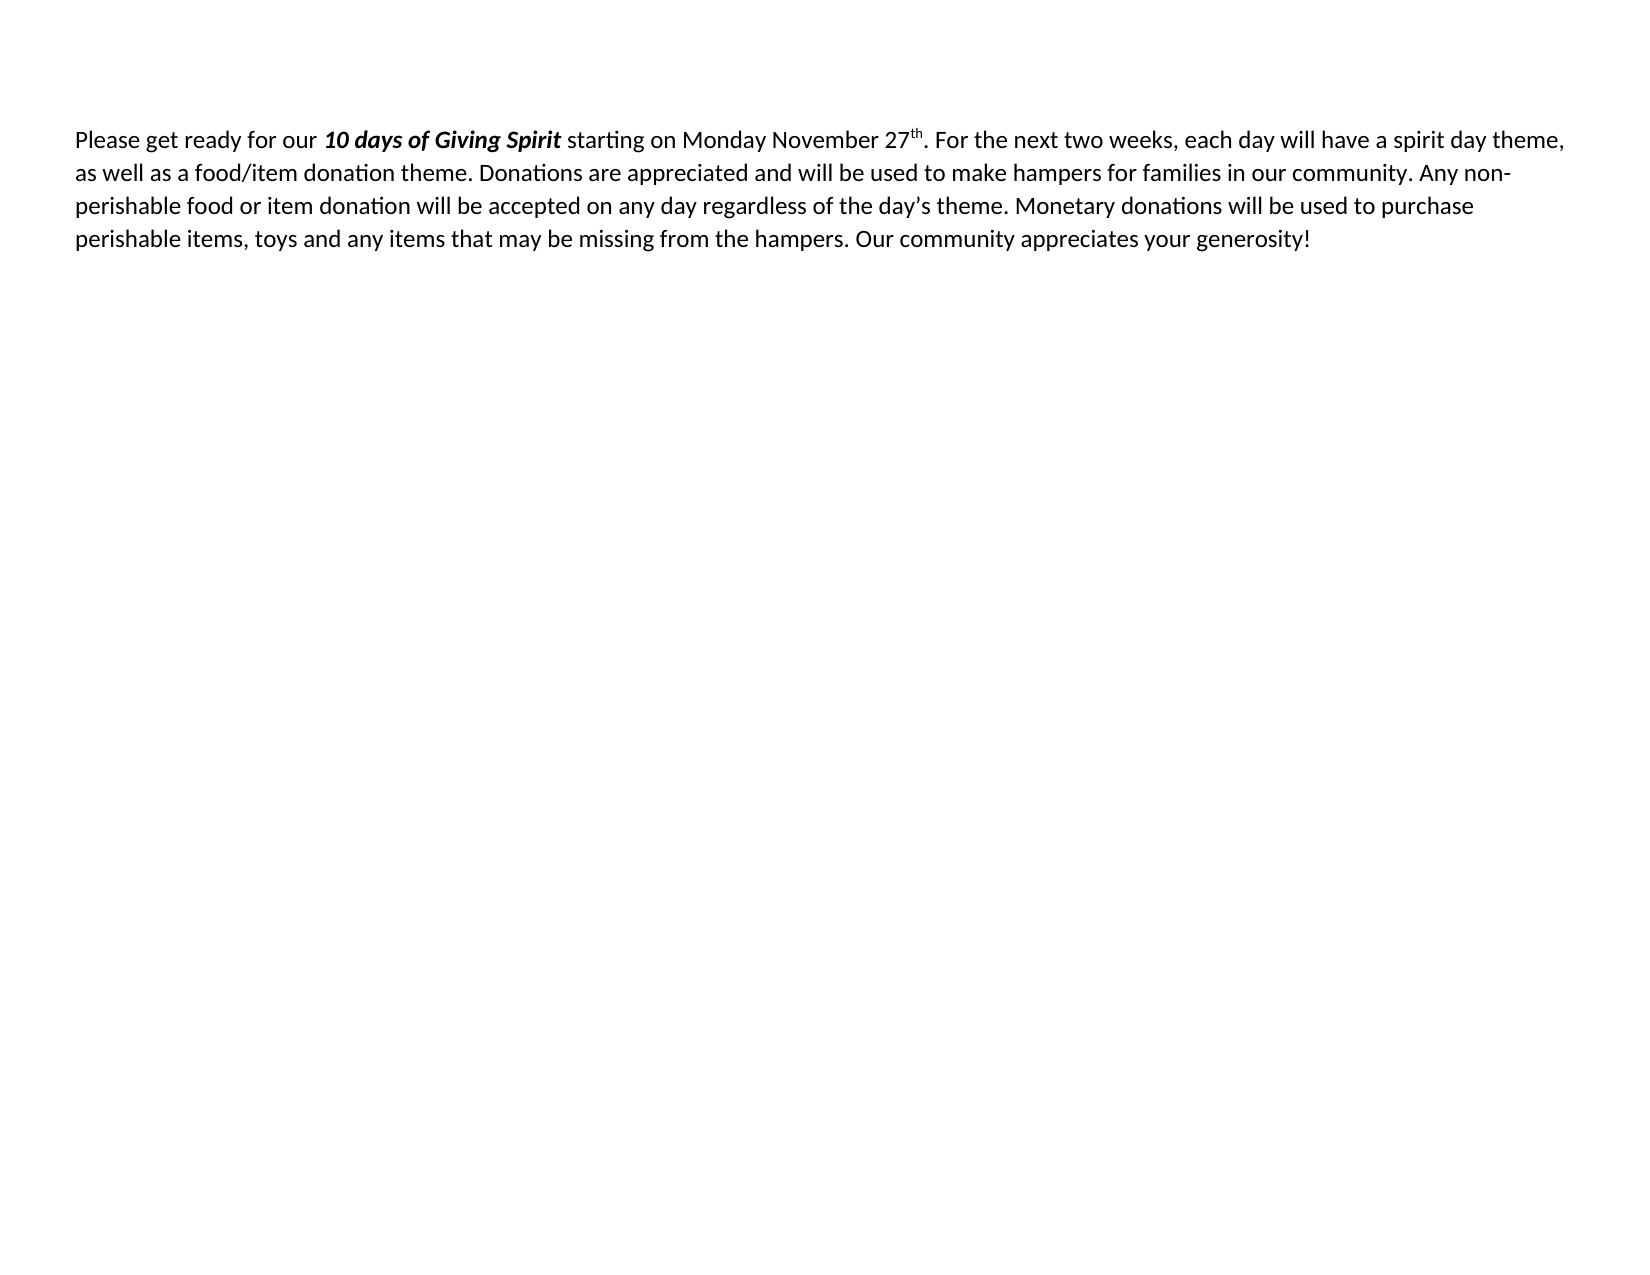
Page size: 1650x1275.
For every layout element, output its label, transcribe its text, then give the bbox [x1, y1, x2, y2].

text Please get ready for our 10 days of Giving Spirit starting on Monday November 27th. For the next two weeks, each day will have a spirit day theme, as well as a food/item donation theme. Donations are appreciated and will be used to make hampers for families in our community. Any non-perishable food or item donation will be accepted on any day regardless of the day’s theme. Monetary donations will be used to purchase perishable items, toys and any items that may be missing from the hampers. Our community appreciates your generosity! [75, 124, 1575, 254]
